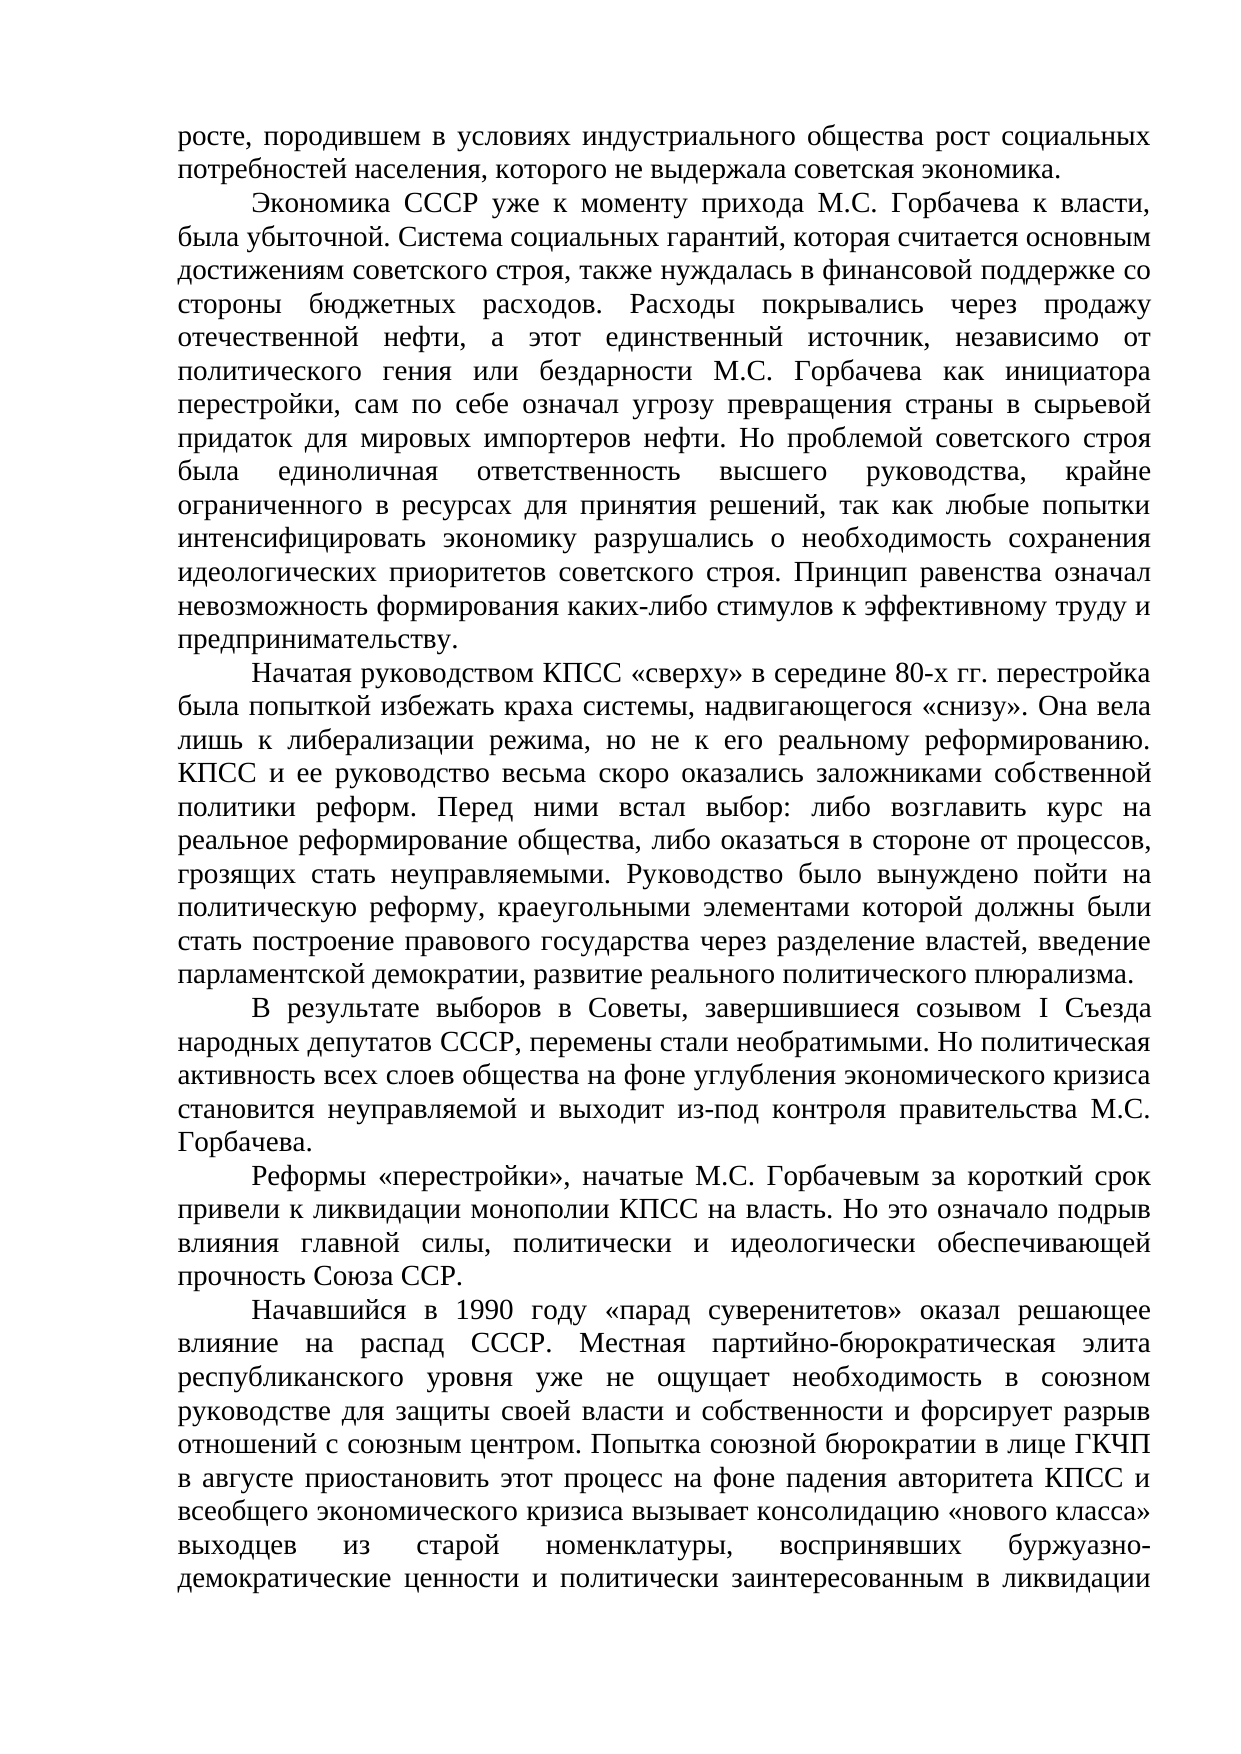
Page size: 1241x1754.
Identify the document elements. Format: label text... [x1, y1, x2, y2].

text Экономика СССР уже к моменту прихода М.С. Горбачева к власти, была убыточной. Система социальных гарантий, которая считается основным достижениям советского строя, также нуждалась в финансовой поддержке со стороны бюджетных расходов. Расходы покрывались через продажу отечественной нефти, а этот единственный источник, независимо от политического гения или бездарности М.С. Горбачева как инициатора перестройки, сам по себе означал угрозу превращения страны в сырьевой придаток для мировых импортеров нефти. Но проблемой советского строя была единоличная ответственность высшего руководства, крайне ограниченного в ресурсах для принятия решений, так как любые попытки интенсифицировать экономику разрушались о необходимость сохранения идеологических приоритетов советского строя. Принцип равенства означал невозможность формирования каких-либо стимулов к эффективному труду и предпринимательству. [177, 185, 1152, 655]
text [177, 118, 1152, 185]
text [177, 1292, 1152, 1594]
text В результате выборов в Советы, завершившиеся созывом I Съезда народных депутатов СССР, перемены стали необратимыми. Но политическая активность всех слоев общества на фоне углубления экономического кризиса становится неуправляемой и выходит из-под контроля правительства М.С. Горбачева. [177, 990, 1152, 1158]
text Начатая руководством КПСС «сверху» в середине 80-х гг. перестройка была попыткой избежать краха системы, надвигающегося «снизу». Она вела лишь к либерализации режима, но не к его реальному реформированию. КПСС и ее руководство весьма скоро оказались заложниками собственной политики реформ. Перед ними встал выбор: либо возглавить курс на реальное реформирование общества, либо оказаться в стороне от процессов, грозящих стать неуправляемыми. Руководство было вынуждено пойти на политическую реформу, краеугольными элементами которой должны были стать построение правового государства через разделение властей, введение парламентской демократии, развитие реального политического плюрализма. [177, 655, 1152, 990]
text Реформы «перестройки», начатые М.С. Горбачевым за короткий срок привели к ликвидации монополии КПСС на власть. Но это означало подрыв влияния главной силы, политически и идеологически обеспечивающей прочность Союза ССР. [177, 1158, 1152, 1292]
